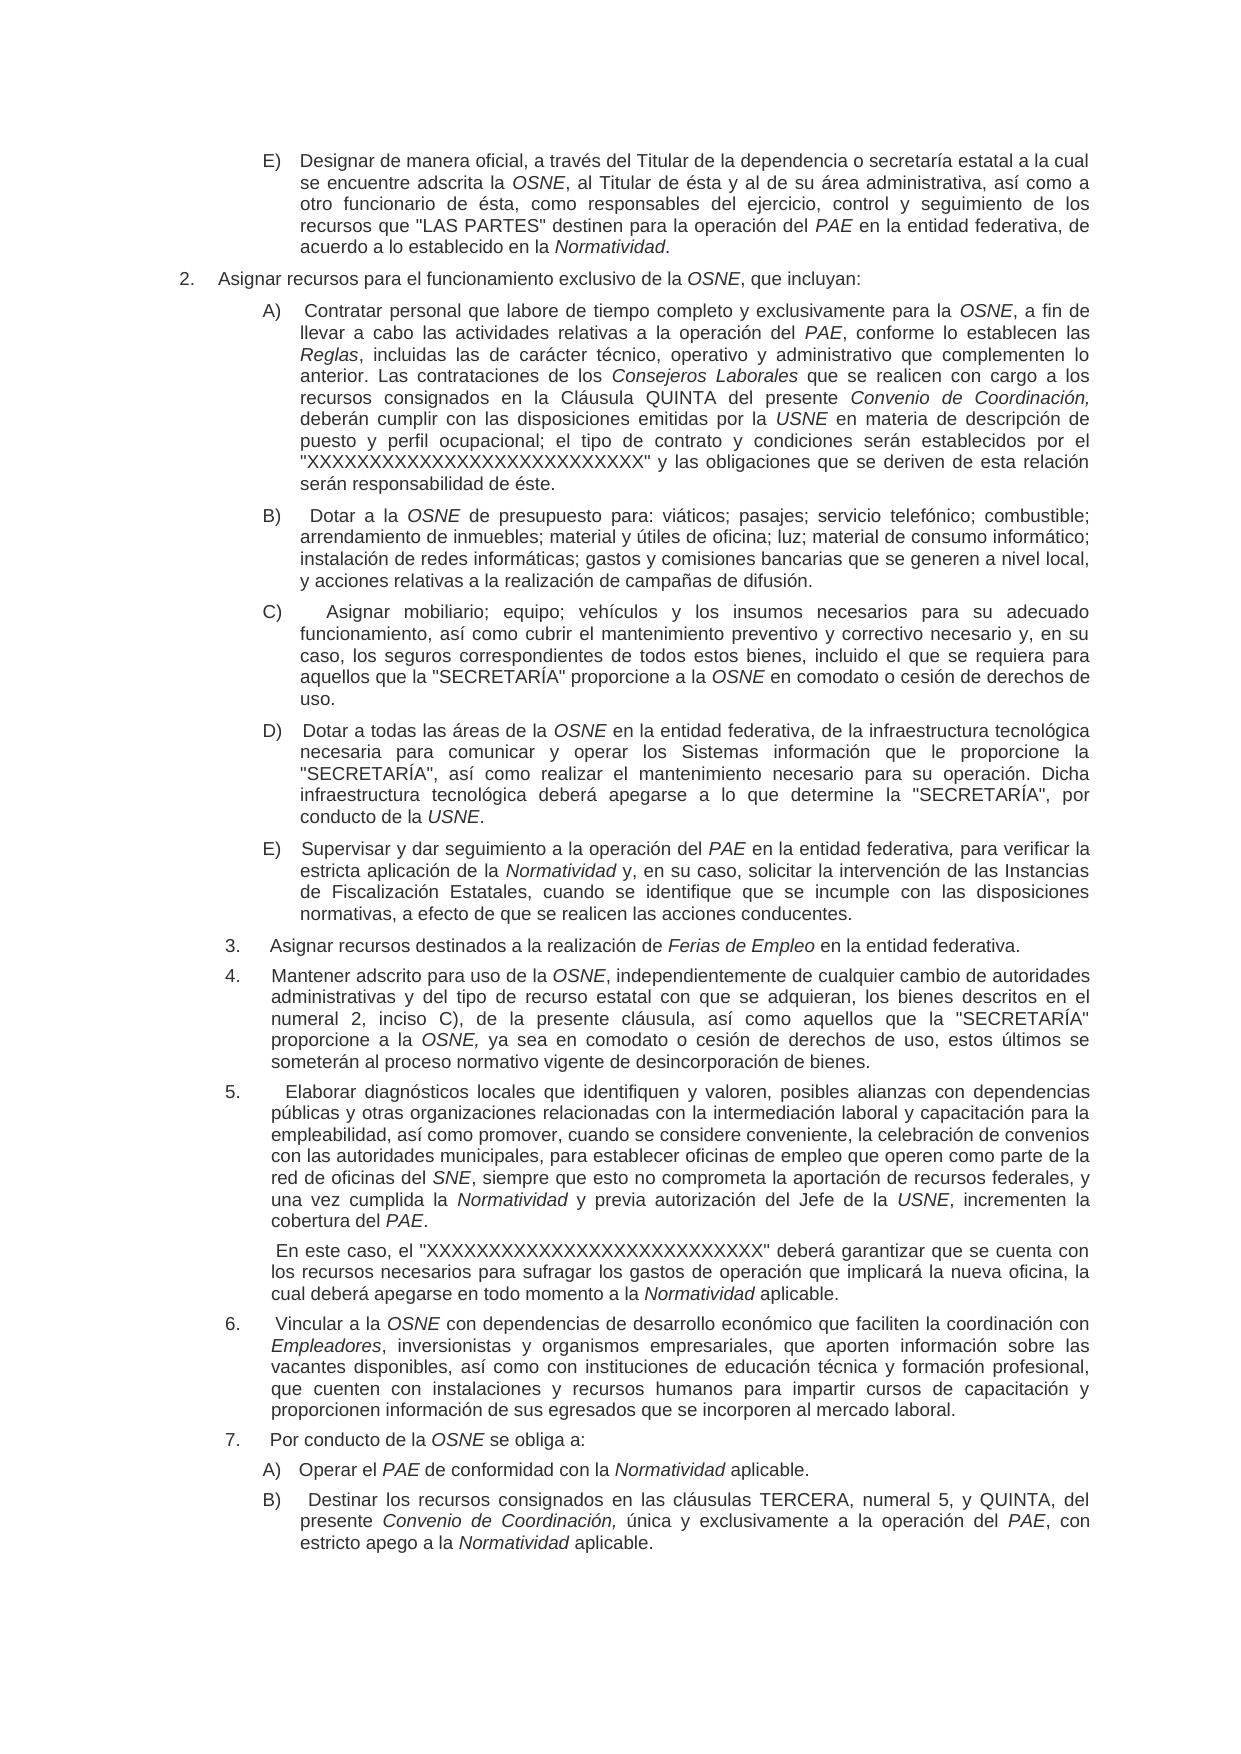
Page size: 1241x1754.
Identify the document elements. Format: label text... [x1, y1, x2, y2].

text 3. Asignar recursos destinados a la realización de Ferias de Empleo en la entidad federativa. [225, 934, 1090, 956]
text 7. Por conducto de la OSNE se obliga a: [225, 1429, 1090, 1451]
text A) Operar el PAE de conformidad con la Normatividad aplicable. [262, 1459, 1090, 1480]
text 6. Vincular a la OSNE con dependencias de desarrollo económico que faciliten la coordinación con Empleadores, inversionistas y organismos empresariales, que aporten información sobre las vacantes disponibles, así como con instituciones de educación técnica y formación profesional, que cuenten con instalaciones y recursos humanos para impartir cursos de capacitación y proporcionen información de sus egresados que se incorporen al mercado laboral. [225, 1313, 1090, 1421]
text C) Asignar mobiliario; equipo; vehículos y los insumos necesarios para su adecuado funcionamiento, así como cubrir el mantenimiento preventivo y correctivo necesario y, en su caso, los seguros correspondientes de todos estos bienes, incluido el que se requiera para aquellos que la "SECRETARÍA" proporcione a la OSNE en comodato o cesión de derechos de uso. [262, 601, 1090, 709]
text E) Supervisar y dar seguimiento a la operación del PAE en la entidad federativa, para verificar la estricta aplicación de la Normatividad y, en su caso, solicitar la intervención de las Instancias de Fiscalización Estatales, cuando se identifique que se incumple con las disposiciones normativas, a efecto de que se realicen las acciones conducentes. [262, 838, 1090, 924]
text E) Designar de manera oficial, a través del Titular de la dependencia o secretaría estatal a la cual se encuentre adscrita la OSNE, al Titular de ésta y al de su área administrativa, así como a otro funcionario de ésta, como responsables del ejercicio, control y seguimiento de los recursos que "LAS PARTES" destinen para la operación del PAE en la entidad federativa, de acuerdo a lo establecido en la Normatividad. [262, 150, 1090, 258]
text 5. Elaborar diagnósticos locales que identifiquen y valoren, posibles alianzas con dependencias públicas y otras organizaciones relacionadas con la intermediación laboral y capacitación para la empleabilidad, así como promover, cuando se considere conveniente, la celebración de convenios con las autoridades municipales, para establecer oficinas de empleo que operen como parte de la red de oficinas del SNE, siempre que esto no comprometa la aportación de recursos federales, y una vez cumplida la Normatividad y previa autorización del Jefe de la USNE, incrementen la cobertura del PAE. [225, 1081, 1090, 1231]
text B) Destinar los recursos consignados en las cláusulas TERCERA, numeral 5, y QUINTA, del presente Convenio de Coordinación, única y exclusivamente a la operación del PAE, con estricto apego a la Normatividad aplicable. [262, 1489, 1090, 1553]
text 4. Mantener adscrito para uso de la OSNE, independientemente de cualquier cambio de autoridades administrativas y del tipo de recurso estatal con que se adquieran, los bienes descritos en el numeral 2, inciso C), de la presente cláusula, así como aquellos que la "SECRETARÍA" proporcione a la OSNE, ya sea en comodato o cesión de derechos de uso, estos últimos se someterán al proceso normativo vigente de desincorporación de bienes. [225, 964, 1090, 1072]
text En este caso, el "XXXXXXXXXXXXXXXXXXXXXXXXXXX" deberá garantizar que se cuenta con los recursos necesarios para sufragar los gastos de operación que implicará la nueva oficina, la cual deberá apegarse en todo momento a la Normatividad aplicable. [225, 1240, 1090, 1304]
text D) Dotar a todas las áreas de la OSNE en la entidad federativa, de la infraestructura tecnológica necesaria para comunicar y operar los Sistemas información que le proporcione la "SECRETARÍA", así como realizar el mantenimiento necesario para su operación. Dicha infraestructura tecnológica deberá apegarse a lo que determine la "SECRETARÍA", por conducto de la USNE. [262, 719, 1090, 827]
text 2. Asignar recursos para el funcionamiento exclusivo de la OSNE, que incluyan: [150, 268, 1090, 290]
text B) Dotar a la OSNE de presupuesto para: viáticos; pasajes; servicio telefónico; combustible; arrendamiento de inmuebles; material y útiles de oficina; luz; material de consumo informático; instalación de redes informáticas; gastos y comisiones bancarias que se generen a nivel local, y acciones relativas a la realización de campañas de difusión. [262, 505, 1090, 591]
text A) Contratar personal que labore de tiempo completo y exclusivamente para la OSNE, a fin de llevar a cabo las actividades relativas a la operación del PAE, conforme lo establecen las Reglas, incluidas las de carácter técnico, operativo y administrativo que complementen lo anterior. Las contrataciones de los Consejeros Laborales que se realicen con cargo a los recursos consignados en la Cláusula QUINTA del presente Convenio de Coordinación, deberán cumplir con las disposiciones emitidas por la USNE en materia de descripción de puesto y perfil ocupacional; el tipo de contrato y condiciones serán establecidos por el "XXXXXXXXXXXXXXXXXXXXXXXXXXX" y las obligaciones que se deriven de esta relación serán responsabilidad de éste. [262, 300, 1090, 494]
